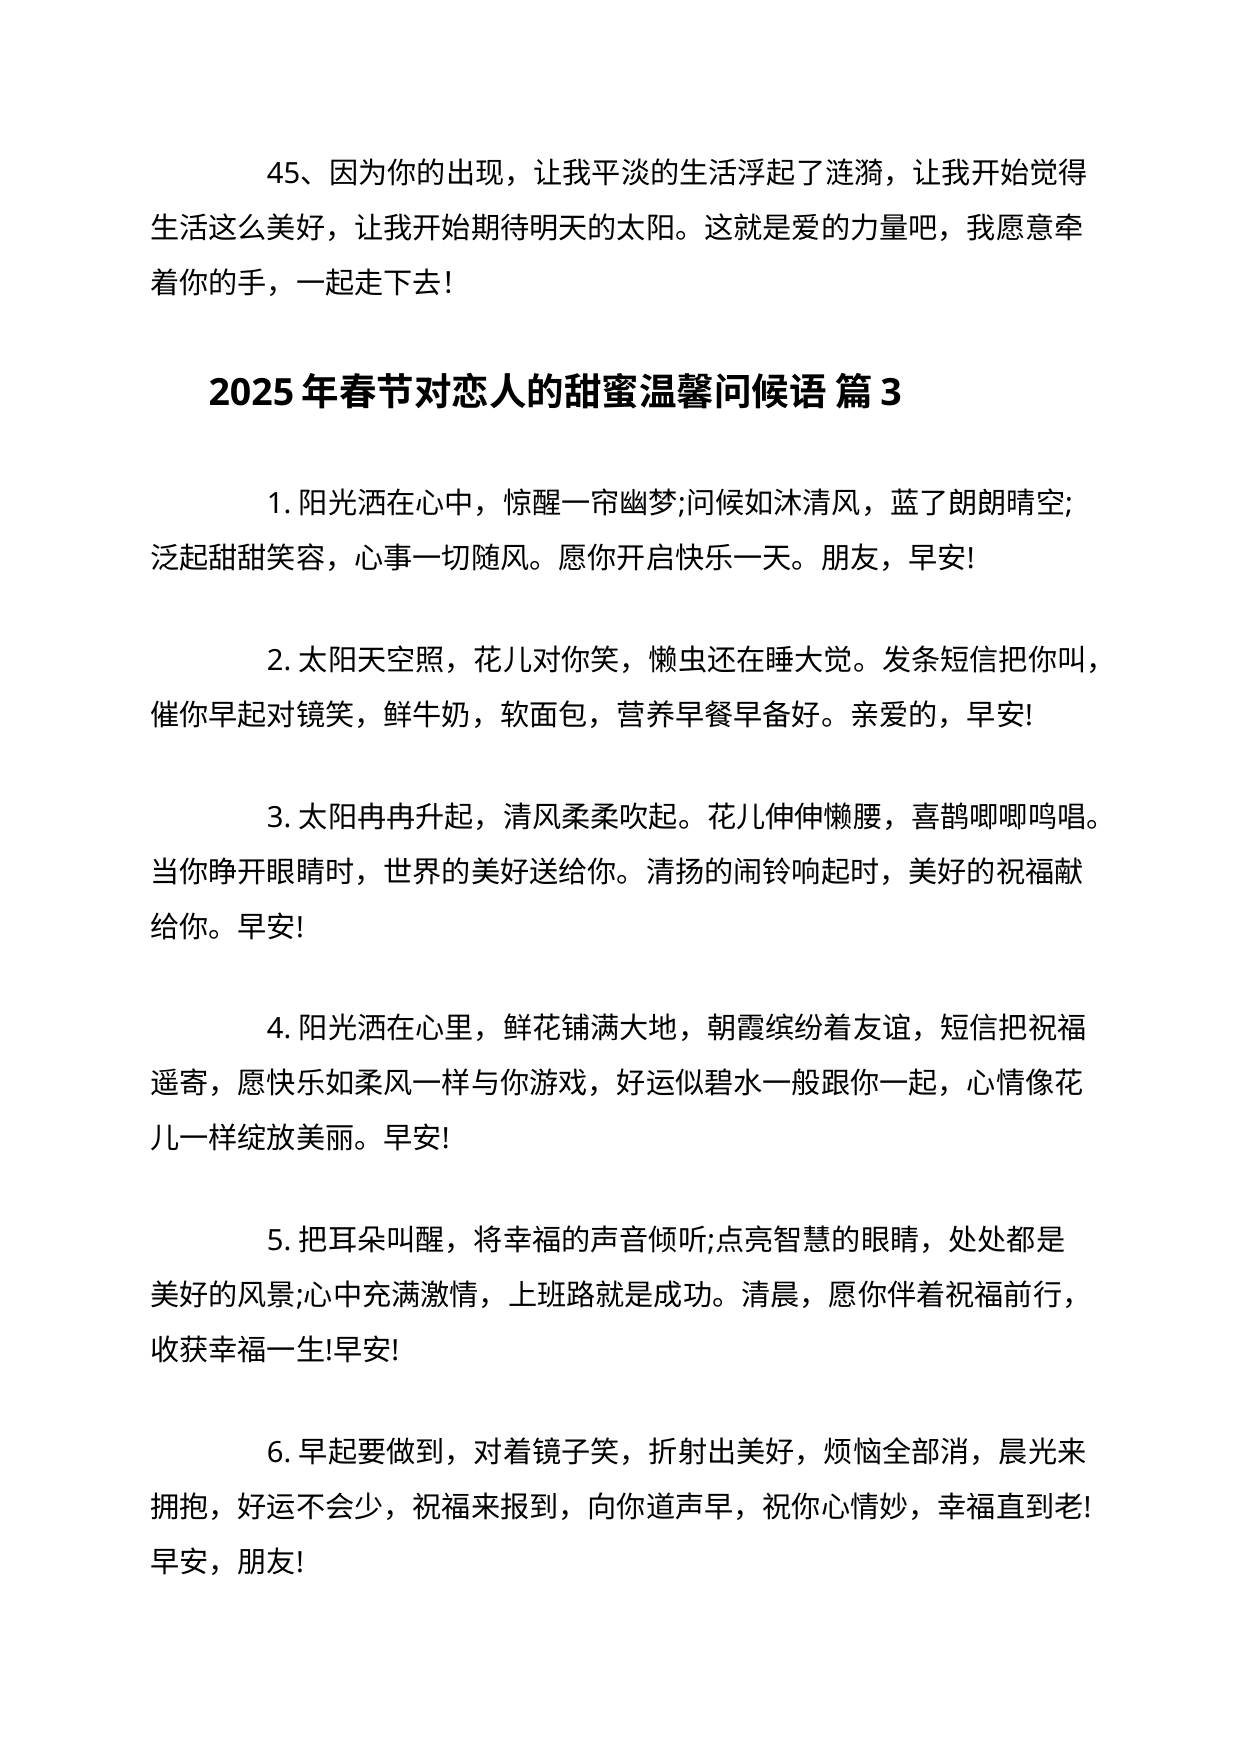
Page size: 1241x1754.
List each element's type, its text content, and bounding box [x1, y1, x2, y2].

text 45、因为你的出现，让我平淡的生活浮起了涟漪，让我开始觉得生活这么美好，让我开始期待明天的太阳。这就是爱的力量吧，我愿意牵着你的手，一起走下去！ [150, 150, 1090, 302]
text 2025年春节对恋人的甜蜜温馨问候语 篇3 [150, 362, 1090, 416]
text 4. 阳光洒在心里，鲜花铺满大地，朝霞缤纷着友谊，短信把祝福遥寄，愿快乐如柔风一样与你游戏，好运似碧水一般跟你一起，心情像花儿一样绽放美丽。早安! [150, 1005, 1090, 1157]
text 2. 太阳天空照，花儿对你笑，懒虫还在睡大觉。发条短信把你叫，催你早起对镜笑，鲜牛奶，软面包，营养早餐早备好。亲爱的，早安! [150, 636, 1090, 734]
text 5. 把耳朵叫醒，将幸福的声音倾听;点亮智慧的眼睛，处处都是美好的风景;心中充满激情，上班路就是成功。清晨，愿你伴着祝福前行，收获幸福一生!早安! [150, 1217, 1090, 1369]
text 6. 早起要做到，对着镜子笑，折射出美好，烦恼全部消，晨光来拥抱，好运不会少，祝福来报到，向你道声早，祝你心情妙，幸福直到老!早安，朋友! [150, 1429, 1090, 1581]
text 1. 阳光洒在心中，惊醒一帘幽梦;问候如沐清风，蓝了朗朗晴空;泛起甜甜笑容，心事一切随风。愿你开启快乐一天。朋友，早安! [150, 479, 1090, 577]
text 3. 太阳冉冉升起，清风柔柔吹起。花儿伸伸懒腰，喜鹊唧唧鸣唱。当你睁开眼睛时，世界的美好送给你。清扬的闹铃响起时，美好的祝福献给你。早安! [150, 793, 1090, 946]
